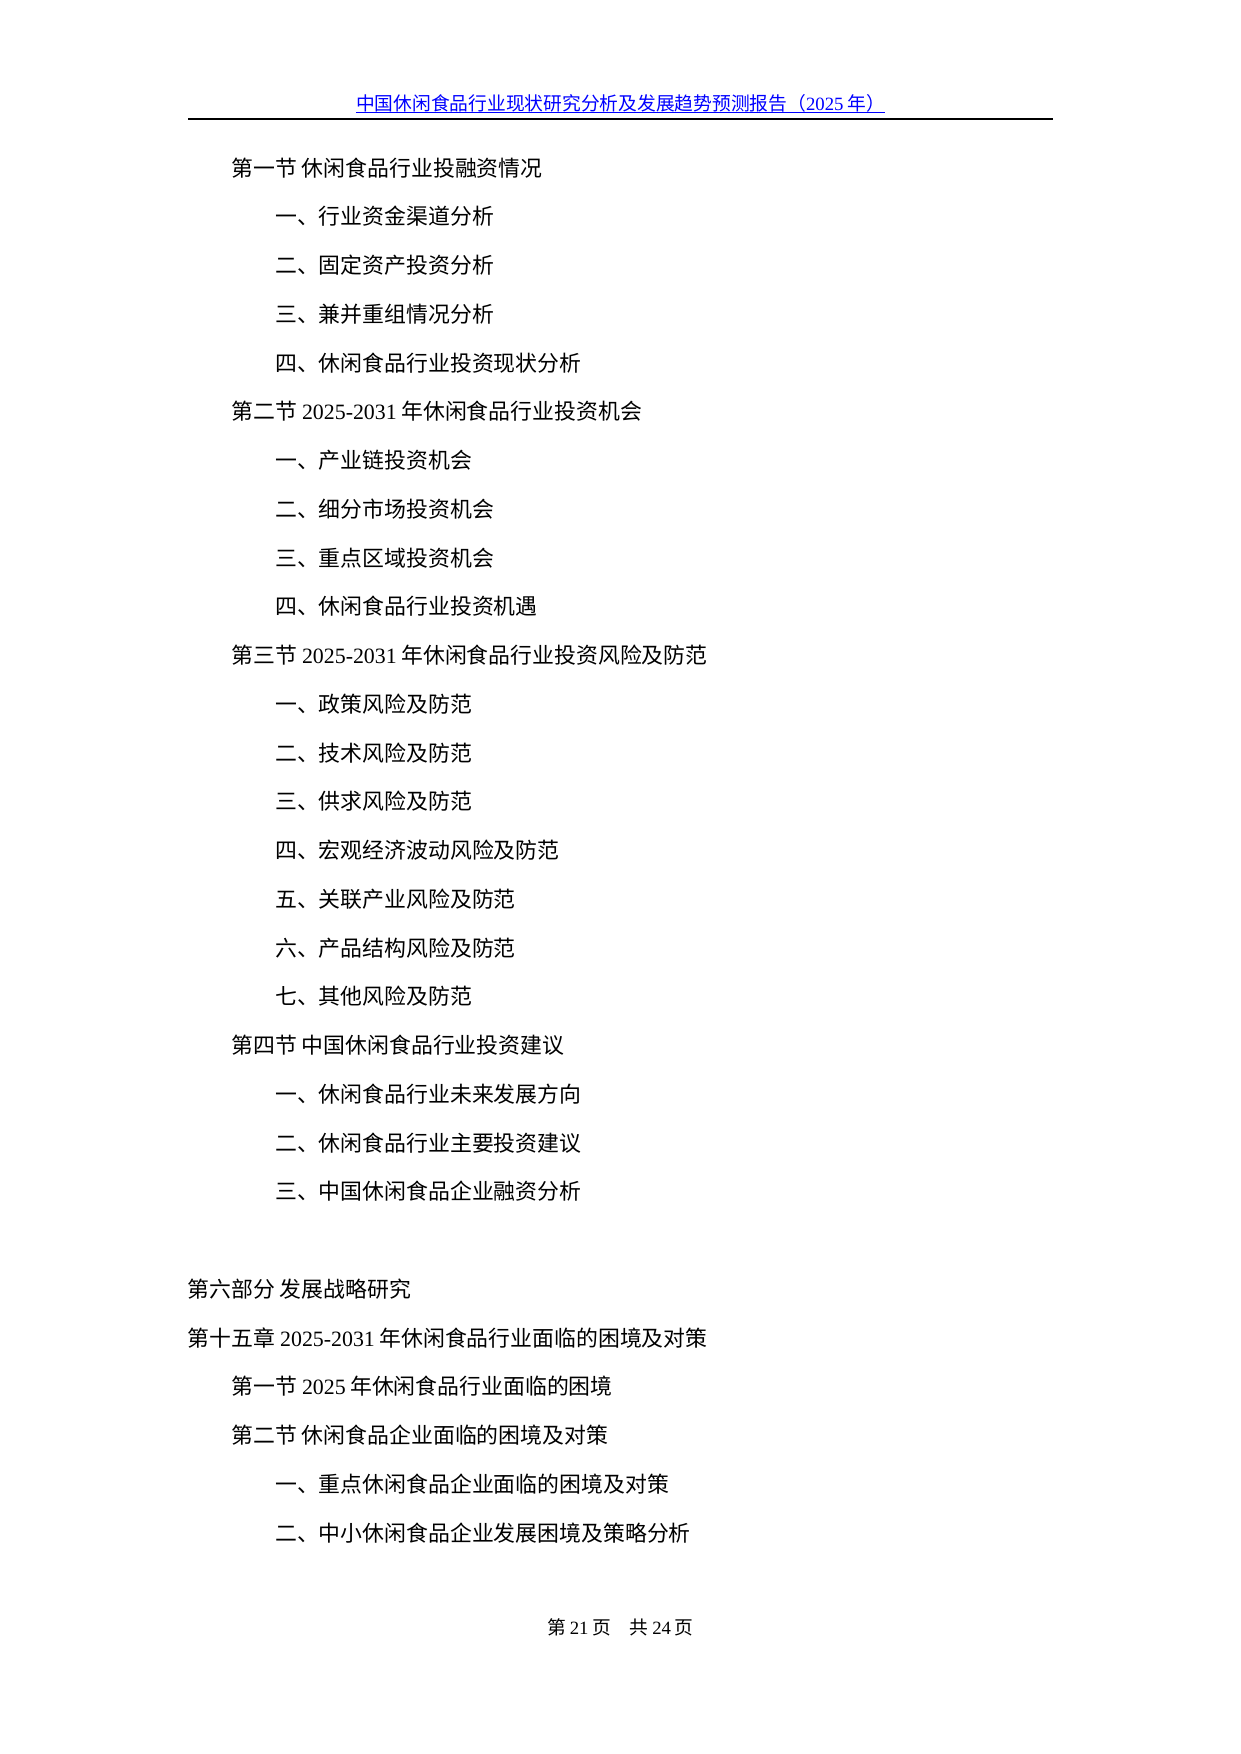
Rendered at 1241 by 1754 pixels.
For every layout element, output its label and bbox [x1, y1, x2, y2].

text [187, 150, 1053, 1548]
